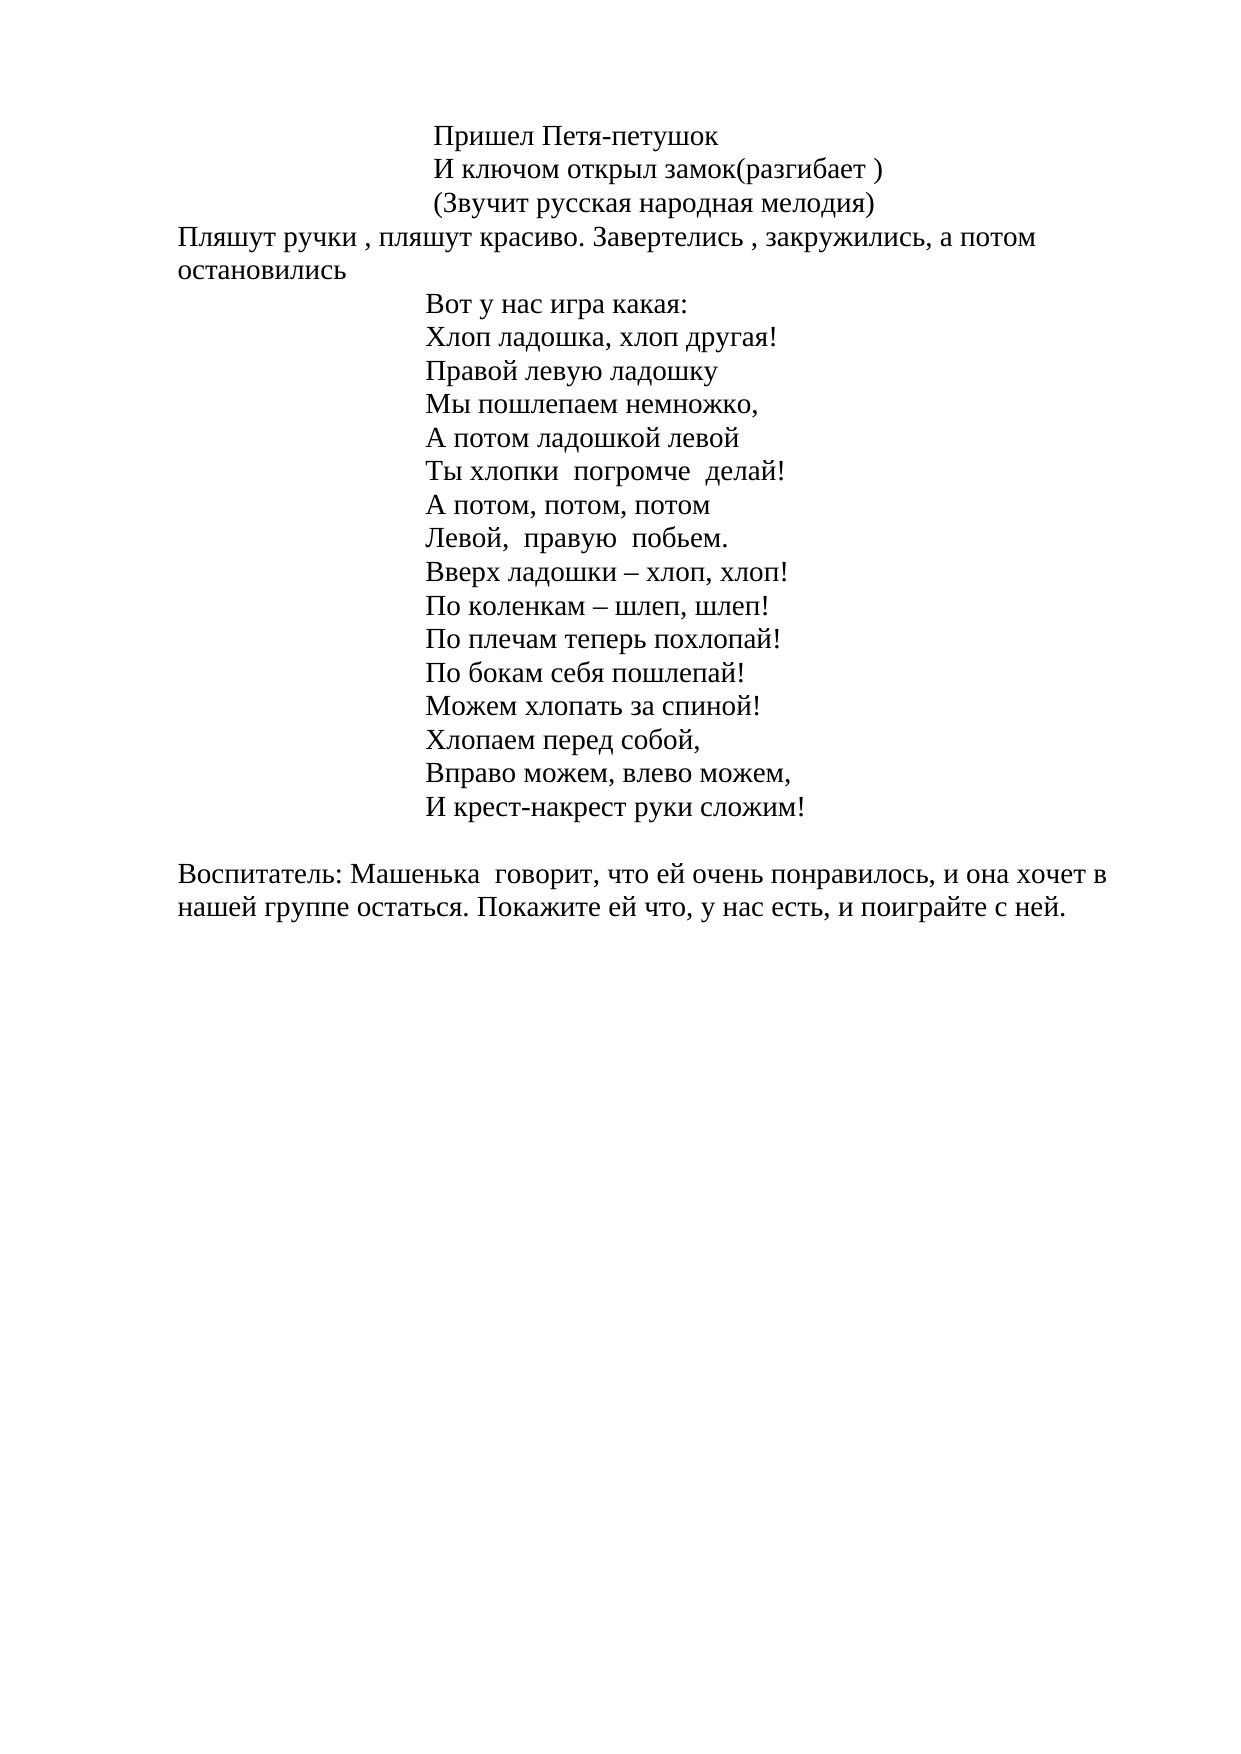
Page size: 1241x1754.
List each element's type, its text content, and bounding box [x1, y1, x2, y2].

text Ты хлопки погромче делай! [177, 453, 1152, 487]
text Левой, правую побьем. [177, 521, 1152, 554]
text (Звучит русская народная мелодия) [177, 185, 1152, 219]
text По плечам теперь похлопай! [177, 621, 1152, 655]
text Вправо можем, влево можем, [177, 755, 1152, 789]
text Пришел Петя-петушок [177, 118, 1152, 152]
text Вверх ладошки – хлоп, хлоп! [177, 554, 1152, 588]
text А потом, потом, потом [177, 487, 1152, 521]
text По коленкам – шлеп, шлеп! [177, 588, 1152, 621]
text Можем хлопать за спиной! [177, 688, 1152, 722]
text Хлоп ладошка, хлоп другая! [177, 319, 1152, 353]
text Вот у нас игра какая: [177, 286, 1152, 319]
text Хлопаем перед собой, [177, 722, 1152, 755]
text Мы пошлепаем немножко, [177, 386, 1152, 420]
text А потом ладошкой левой [177, 420, 1152, 453]
text Воспитатель: Машенька говорит, что ей очень понравилось, и она хочет в нашей группе остаться. Покажите ей что, у нас есть, и поиграйте с ней. [177, 856, 1152, 923]
text По бокам себя пошлепай! [177, 655, 1152, 688]
text И крест-накрест руки сложим! [177, 789, 1152, 822]
text Пляшут ручки , пляшут красиво. Завертелись , закружились, а потом остановились [177, 219, 1152, 286]
text И ключом открыл замок(разгибает ) [177, 152, 1152, 185]
text Правой левую ладошку [177, 353, 1152, 386]
